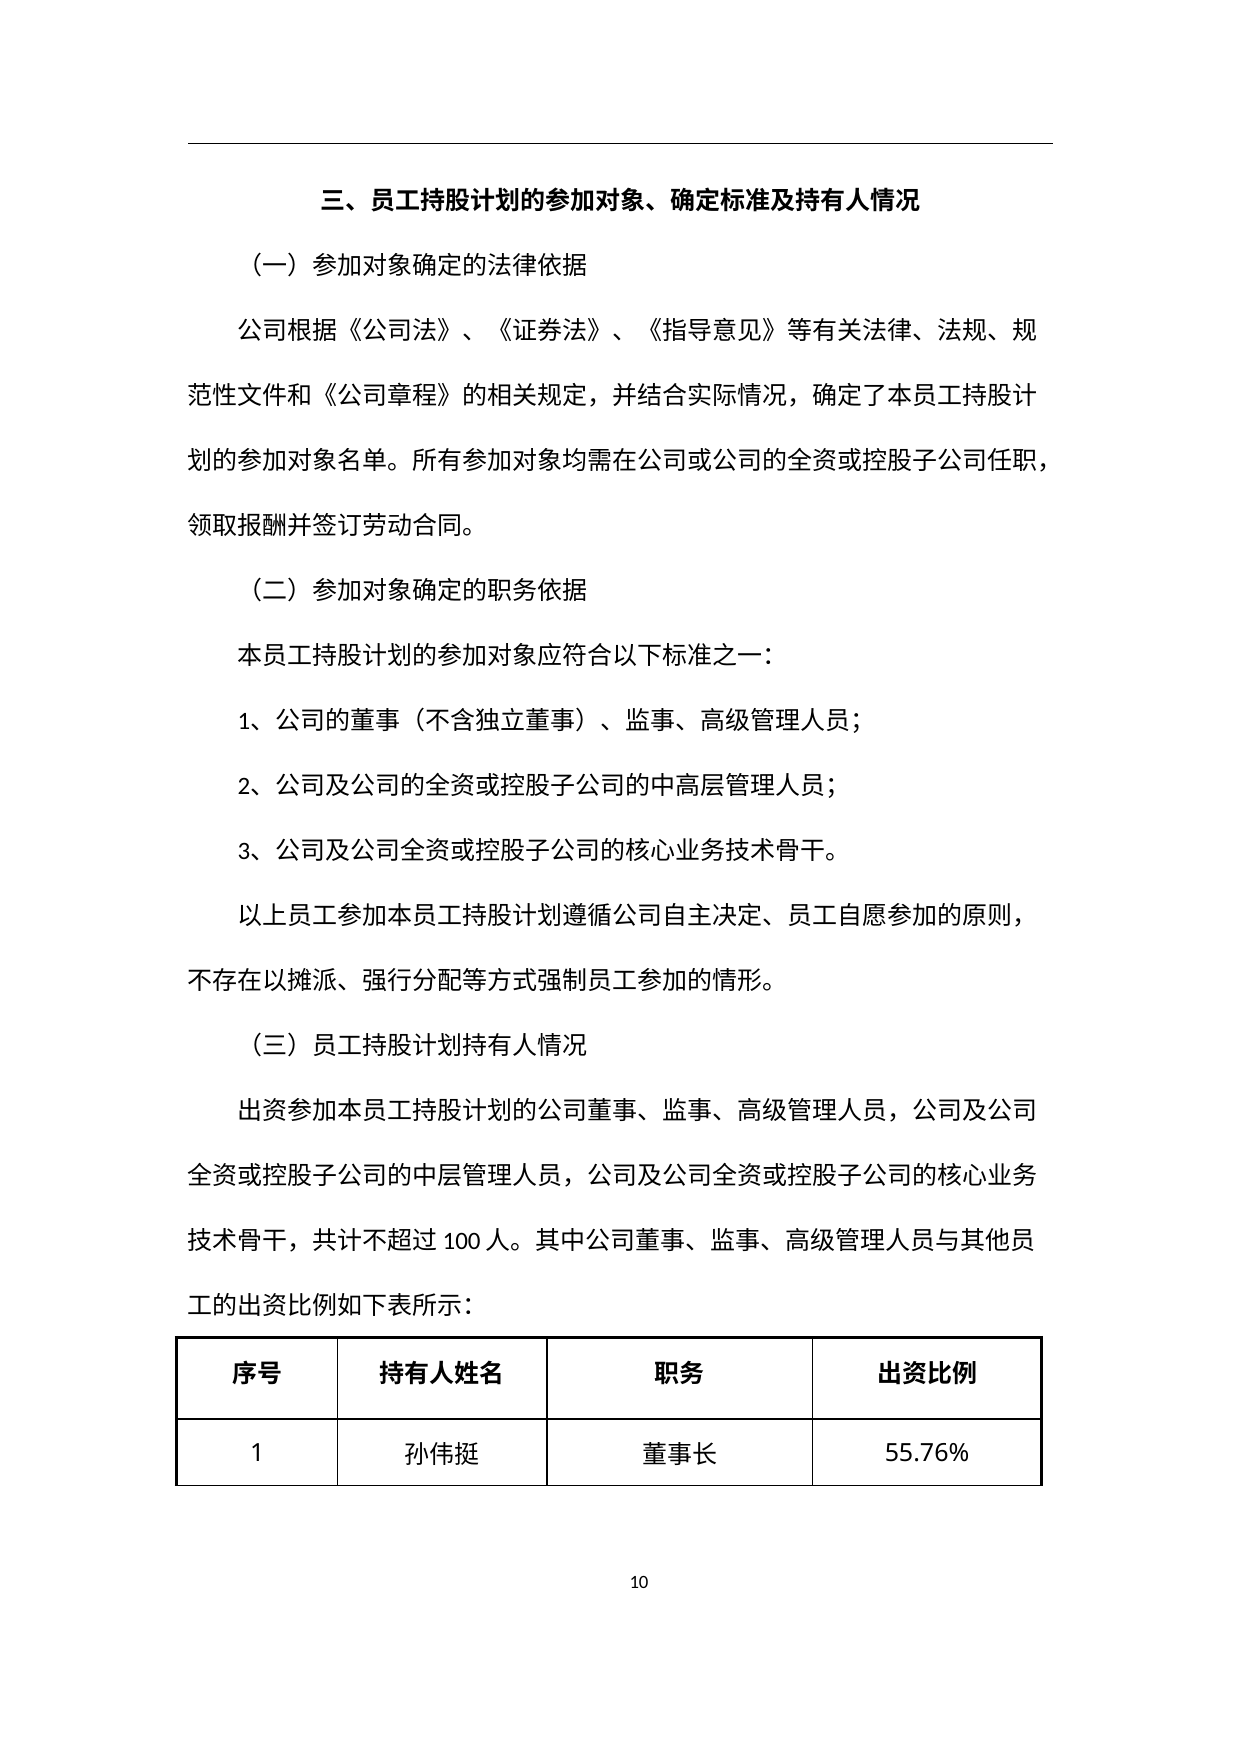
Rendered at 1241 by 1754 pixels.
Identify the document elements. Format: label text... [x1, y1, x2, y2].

table_header 职务 [548, 1339, 812, 1418]
text 3、公司及公司全资或控股子公司的核心业务技术骨干。 [187, 816, 1053, 881]
table_cell 55.76% [813, 1420, 1040, 1485]
text 1、公司的董事（不含独立董事）、监事、高级管理人员； [187, 686, 1053, 751]
text 2、公司及公司的全资或控股子公司的中高层管理人员； [187, 751, 1053, 816]
text 以上员工参加本员工持股计划遵循公司自主决定、员工自愿参加的原则，不存在以摊派、强行分配等方式强制员工参加的情形。 [187, 881, 1053, 1011]
table_header 出资比例 [813, 1339, 1040, 1418]
table_cell 1 [178, 1420, 337, 1485]
text 出资参加本员工持股计划的公司董事、监事、高级管理人员，公司及公司全资或控股子公司的中层管理人员，公司及公司全资或控股子公司的核心业务技术骨干，共计不超过100人。其中公司董事、监事、高级管理人员与其他员工的出资比例如下表所示： [187, 1076, 1053, 1336]
subtitle 三、员工持股计划的参加对象、确定标准及持有人情况 [187, 166, 1053, 231]
text （三）员工持股计划持有人情况 [187, 1011, 1053, 1076]
table_cell 孙伟挺 [338, 1420, 546, 1485]
table_cell 董事长 [548, 1420, 812, 1485]
table_header 序号 [178, 1339, 337, 1418]
text （二）参加对象确定的职务依据 [187, 556, 1053, 621]
text （一）参加对象确定的法律依据 [187, 231, 1053, 296]
text 本员工持股计划的参加对象应符合以下标准之一： [187, 621, 1053, 686]
table_header 持有人姓名 [338, 1339, 546, 1418]
text 公司根据《公司法》、《证券法》、《指导意见》等有关法律、法规、规范性文件和《公司章程》的相关规定，并结合实际情况，确定了本员工持股计划的参加对象名单。所有参加对象均需在公司或公司的全资或控股子公司任职，领取报酬并签订劳动合同。 [187, 296, 1053, 556]
